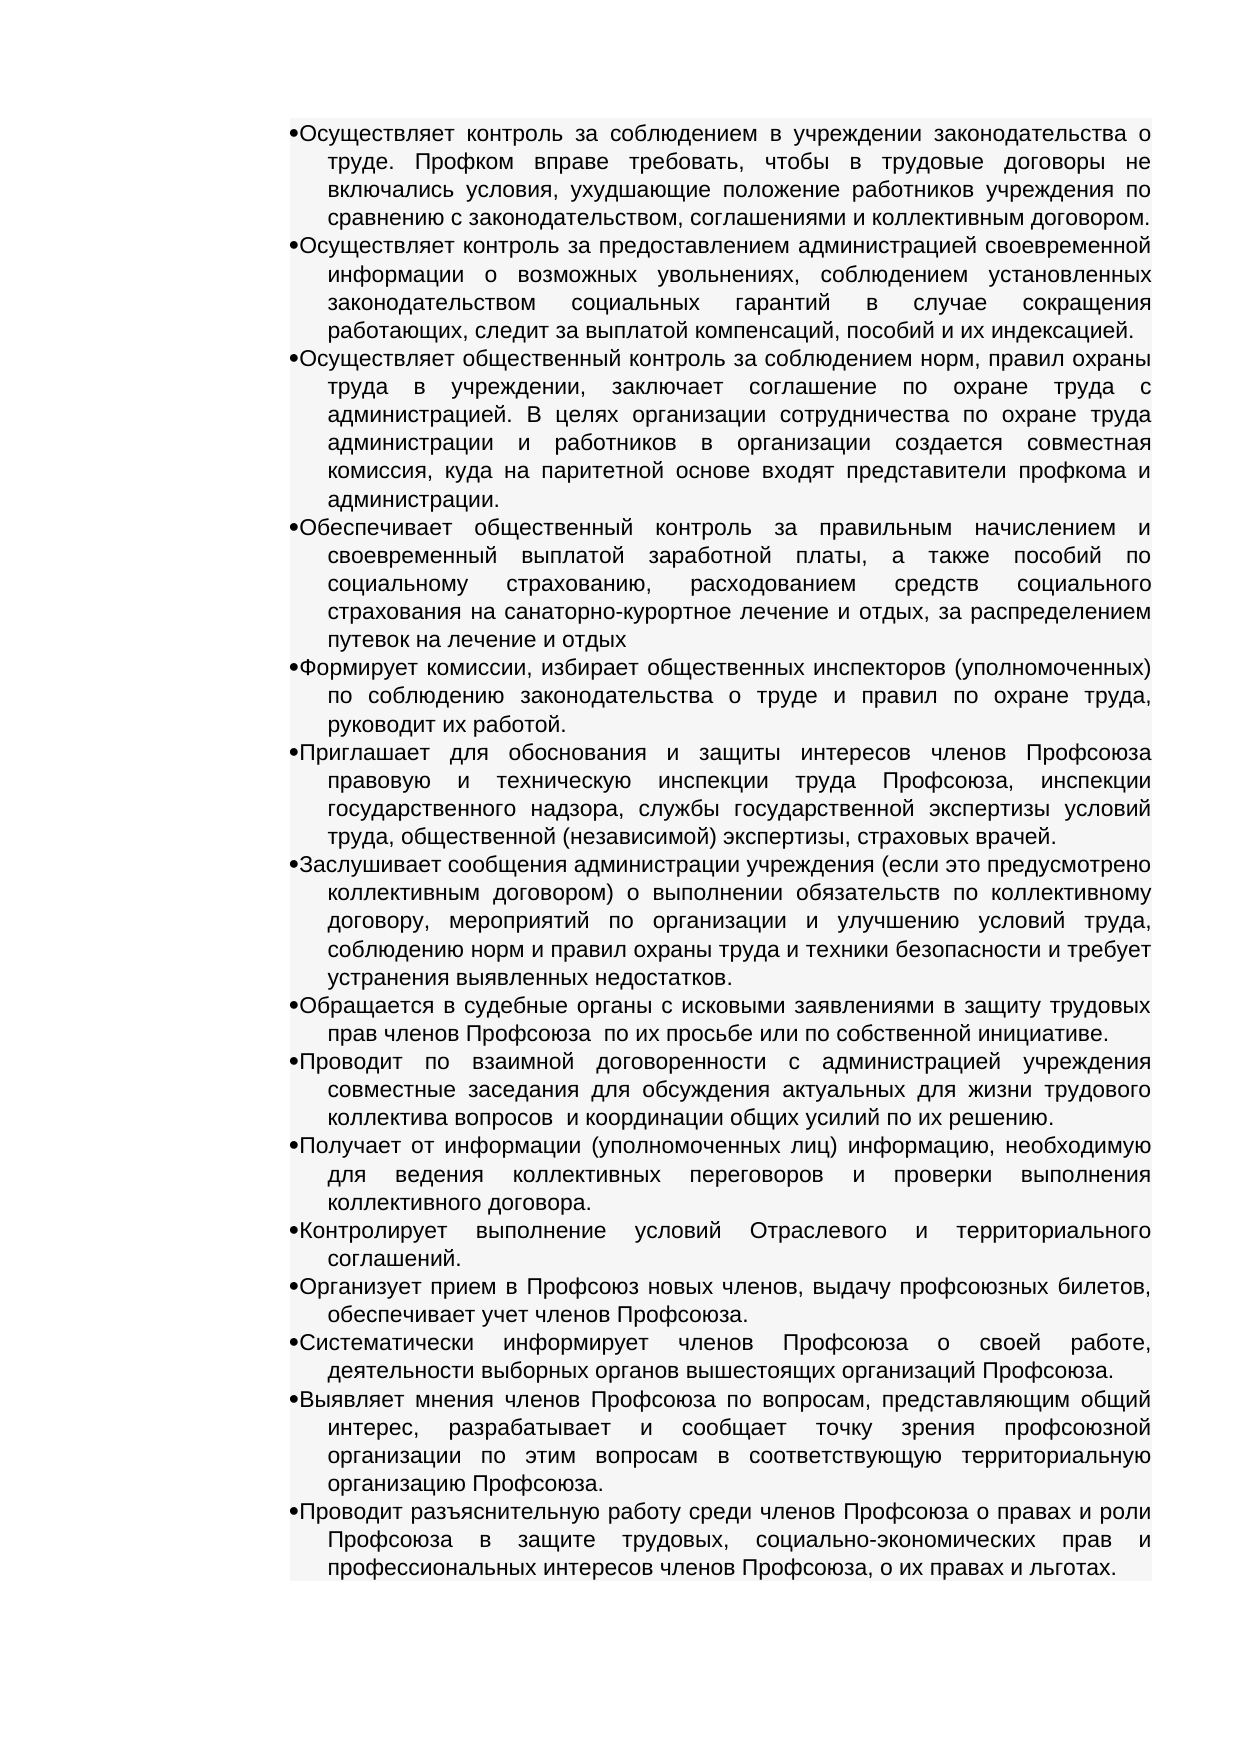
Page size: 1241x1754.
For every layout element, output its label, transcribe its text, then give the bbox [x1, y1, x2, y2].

text Осуществляет контроль за предоставлением администрацией своевременной информации о возможных увольнениях, соблюдением установленных законодательством социальных гарантий в случае сокращения работающих, следит за выплатой компенсаций, пособий и их индексацией. [290, 231, 1152, 343]
text Выявляет мнения членов Профсоюза по вопросам, представляющим общий интерес, разрабатывает и сообщает точку зрения профсоюзной организации по этим вопросам в соответствующую территориальную организацию Профсоюза. [290, 1384, 1152, 1496]
text Обращается в судебные органы с исковыми заявлениями в защиту трудовых прав членов Профсоюза по их просьбе или по собственной инициативе. [290, 990, 1152, 1046]
text Осуществляет общественный контроль за соблюдением норм, правил охраны труда в учреждении, заключает соглашение по охране труда с администрацией. В целях организации сотрудничества по охране труда администрации и работников в организации создается совместная комиссия, куда на паритетной основе входят представители профкома и администрации. [290, 343, 1152, 512]
text Систематически информирует членов Профсоюза о своей работе, деятельности выборных органов вышестоящих организаций Профсоюза. [290, 1327, 1152, 1384]
text Проводит по взаимной договоренности с администрацией учреждения совместные заседания для обсуждения актуальных для жизни трудового коллектива вопросов и координации общих усилий по их решению. [290, 1046, 1152, 1131]
text Организует прием в Профсоюз новых членов, выдачу профсоюзных билетов, обеспечивает учет членов Профсоюза. [290, 1271, 1152, 1327]
text Проводит разъяснительную работу среди членов Профсоюза о правах и роли Профсоюза в защите трудовых, социально-экономических прав и профессиональных интересов членов Профсоюза, о их правах и льготах. [290, 1496, 1152, 1581]
text Осуществляет контроль за соблюдением в учреждении законодательства о труде. Профком вправе требовать, чтобы в трудовые договоры не включались условия, ухудшающие положение работников учреждения по сравнению с законодательством, соглашениями и коллективным договором. [290, 118, 1152, 231]
text Получает от информации (уполномоченных лиц) информацию, необходимую для ведения коллективных переговоров и проверки выполнения коллективного договора. [290, 1131, 1152, 1215]
text Формирует комиссии, избирает общественных инспекторов (уполномоченных) по соблюдению законодательства о труде и правил по охране труда, руководит их работой. [290, 652, 1152, 737]
text Приглашает для обоснования и защиты интересов членов Профсоюза правовую и техническую инспекции труда Профсоюза, инспекции государственного надзора, службы государственной экспертизы условий труда, общественной (независимой) экспертизы, страховых врачей. [290, 737, 1152, 849]
text Обеспечивает общественный контроль за правильным начислением и своевременный выплатой заработной платы, а также пособий по социальному страхованию, расходованием средств социального страхования на санаторно-курортное лечение и отдых, за распределением путевок на лечение и отдых [290, 512, 1152, 652]
text Заслушивает сообщения администрации учреждения (если это предусмотрено коллективным договором) о выполнении обязательств по коллективному договору, мероприятий по организации и улучшению условий труда, соблюдению норм и правил охраны труда и техники безопасности и требует устранения выявленных недостатков. [290, 849, 1152, 990]
text Контролирует выполнение условий Отраслевого и территориального соглашений. [290, 1215, 1152, 1271]
